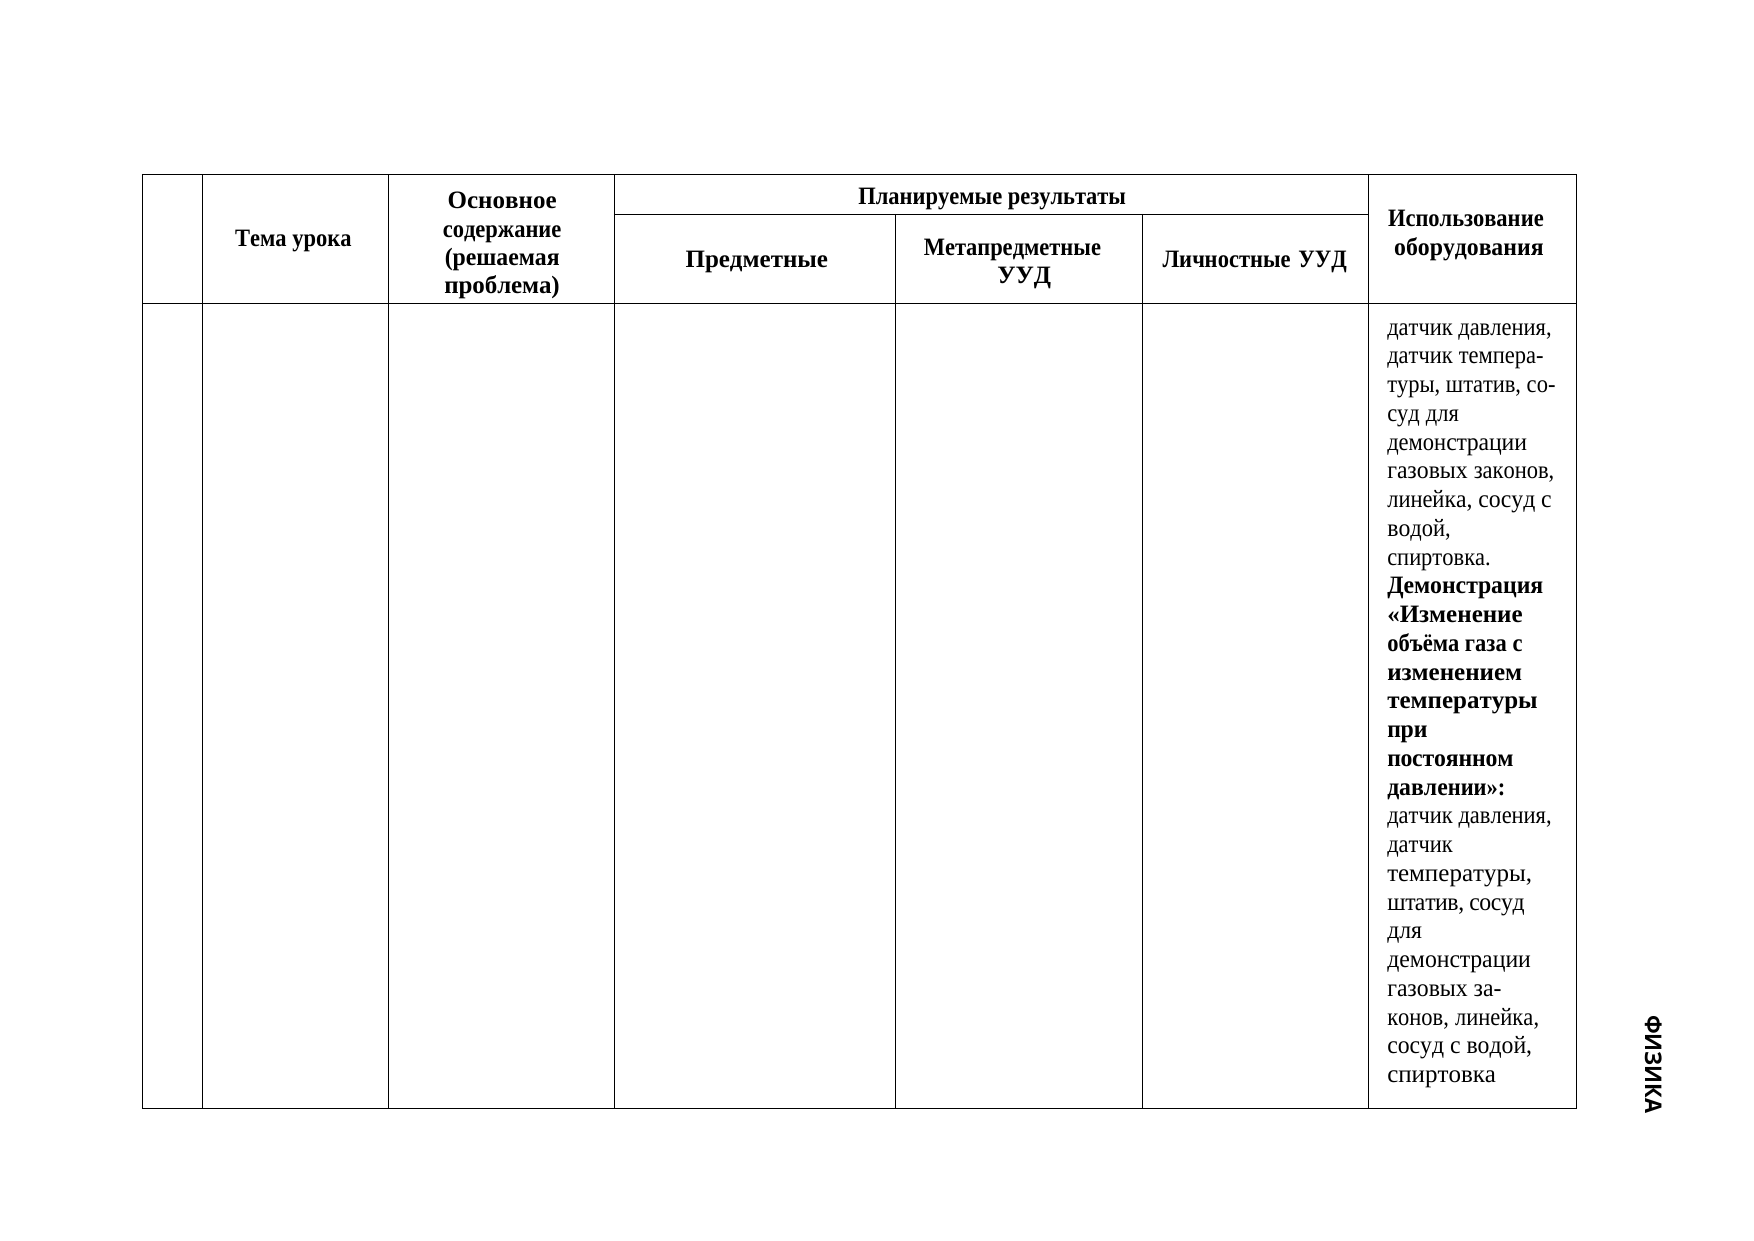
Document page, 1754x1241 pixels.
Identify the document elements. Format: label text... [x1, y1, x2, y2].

table_header Основное содержание (решаемая проблема) [389, 175, 614, 303]
table_cell [896, 304, 1142, 1107]
table_header [143, 175, 202, 303]
table_cell Личностные УУД [1143, 215, 1368, 303]
table_cell датчик давления, датчик темпера- туры, штатив, со- суд для демонстрации газовых законов, линейка, сосуд с водой, спиртовка. Демонстрация «Изменение объёма газа с изменением температуры при постоянном давлении»: датчик давления, датчик температуры, штатив, сосуд для демонстрации газовых за- конов, линейка, сосуд с водой, спиртовка [1369, 304, 1576, 1107]
table_header Планируемые результаты [615, 175, 1368, 214]
table_header Использование оборудования [1369, 175, 1576, 303]
table_cell [203, 304, 388, 1107]
table_cell Предметные [615, 215, 895, 303]
table_cell [143, 304, 202, 1107]
table_cell Метапредметные УУД [896, 215, 1142, 303]
table_cell [389, 304, 614, 1107]
table_cell [615, 304, 895, 1107]
table_cell [1143, 304, 1368, 1107]
table_header Тема урока [203, 175, 388, 303]
